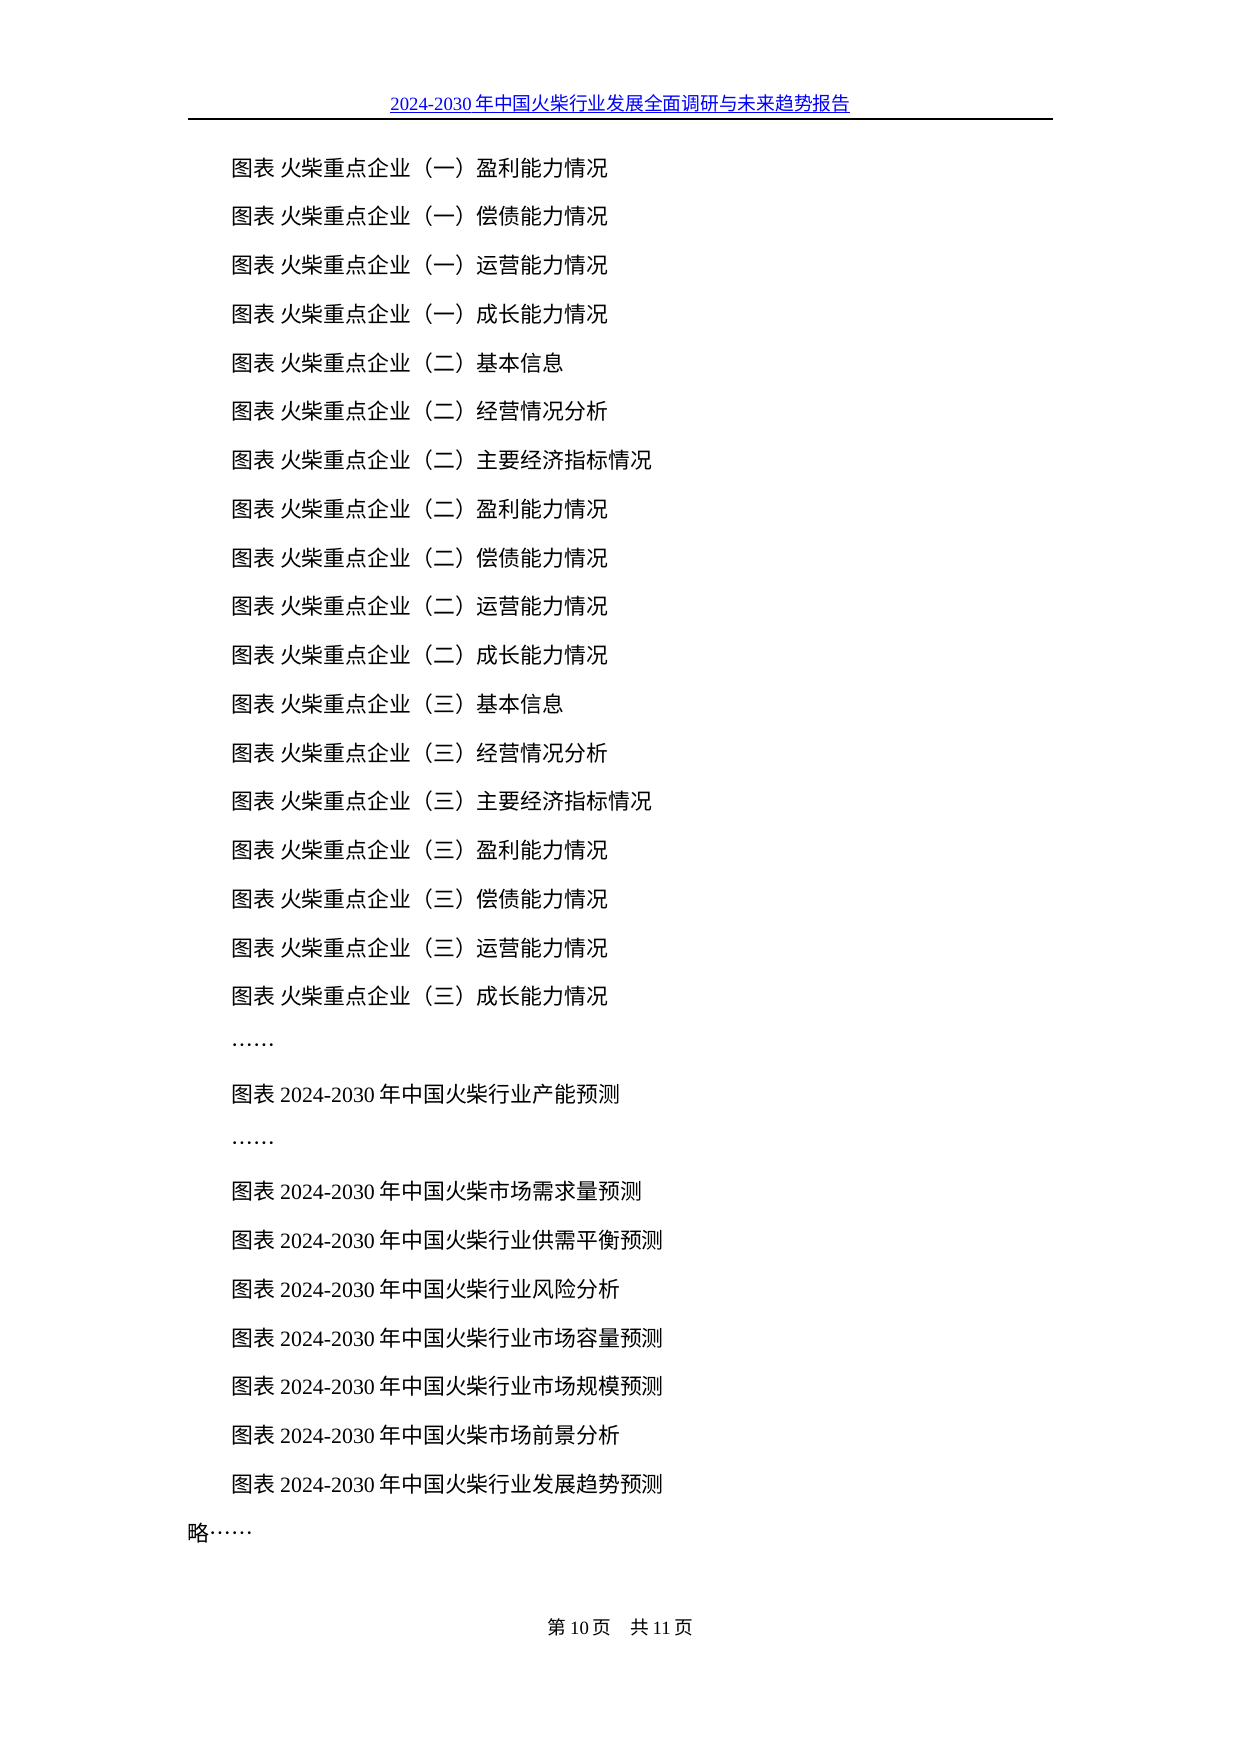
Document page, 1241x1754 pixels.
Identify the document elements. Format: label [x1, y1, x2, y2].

text [187, 150, 1053, 1548]
